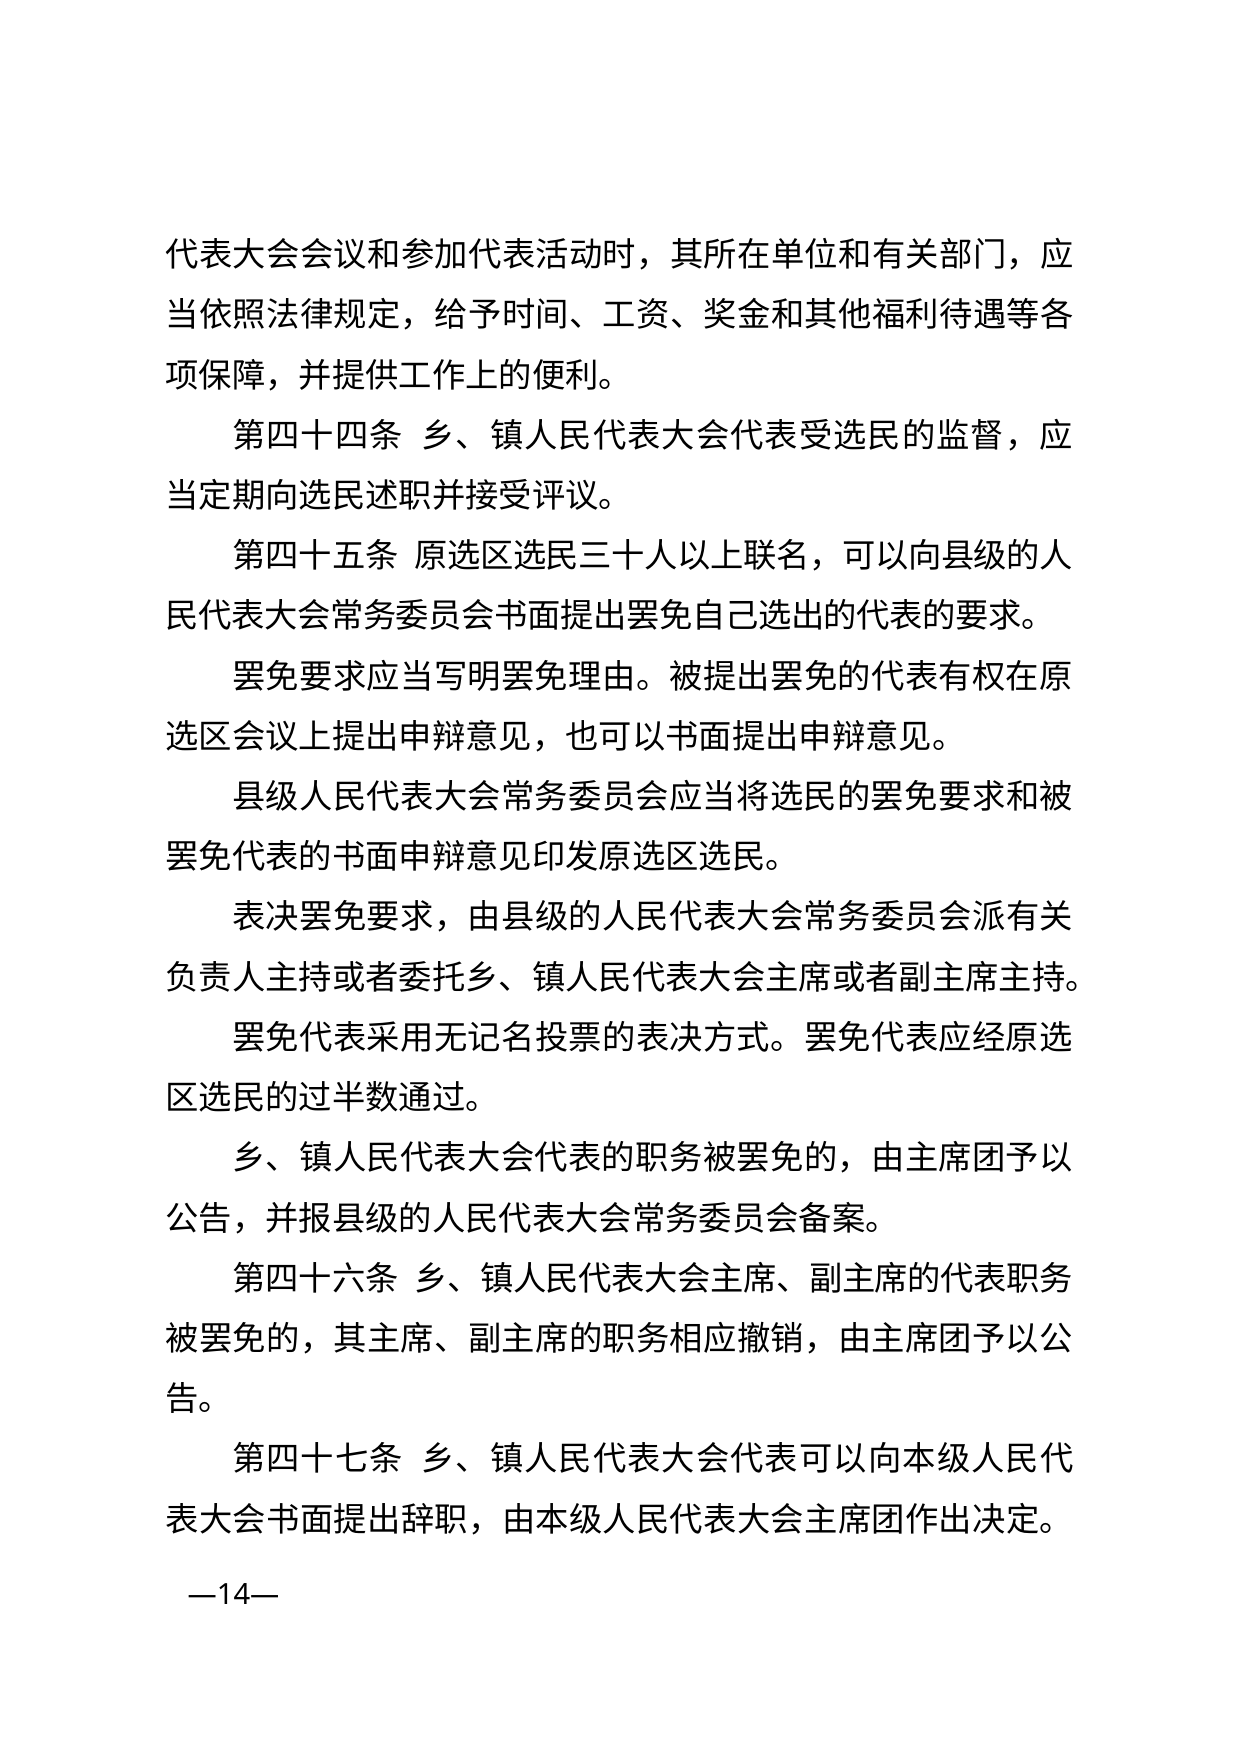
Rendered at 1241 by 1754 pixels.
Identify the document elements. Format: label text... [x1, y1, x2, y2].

text 罢免代表采用无记名投票的表决方式。罢免代表应经原选区选民的过半数通过。 [165, 1001, 1075, 1122]
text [165, 218, 1075, 399]
text 第四十五条 原选区选民三十人以上联名，可以向县级的人民代表大会常务委员会书面提出罢免自己选出的代表的要求。 [165, 519, 1075, 640]
text 罢免要求应当写明罢免理由。被提出罢免的代表有权在原选区会议上提出申辩意见，也可以书面提出申辩意见。 [165, 640, 1075, 760]
text 乡、镇人民代表大会代表的职务被罢免的，由主席团予以公告，并报县级的人民代表大会常务委员会备案。 [165, 1122, 1075, 1242]
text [165, 1423, 1075, 1543]
text 县级人民代表大会常务委员会应当将选民的罢免要求和被罢免代表的书面申辩意见印发原选区选民。 [165, 760, 1075, 881]
text 表决罢免要求，由县级的人民代表大会常务委员会派有关负责人主持或者委托乡、镇人民代表大会主席或者副主席主持。 [165, 881, 1075, 1001]
text 第四十四条 乡、镇人民代表大会代表受选民的监督，应当定期向选民述职并接受评议。 [165, 399, 1075, 519]
text 第四十六条 乡、镇人民代表大会主席、副主席的代表职务被罢免的，其主席、副主席的职务相应撤销，由主席团予以公告。 [165, 1242, 1075, 1423]
